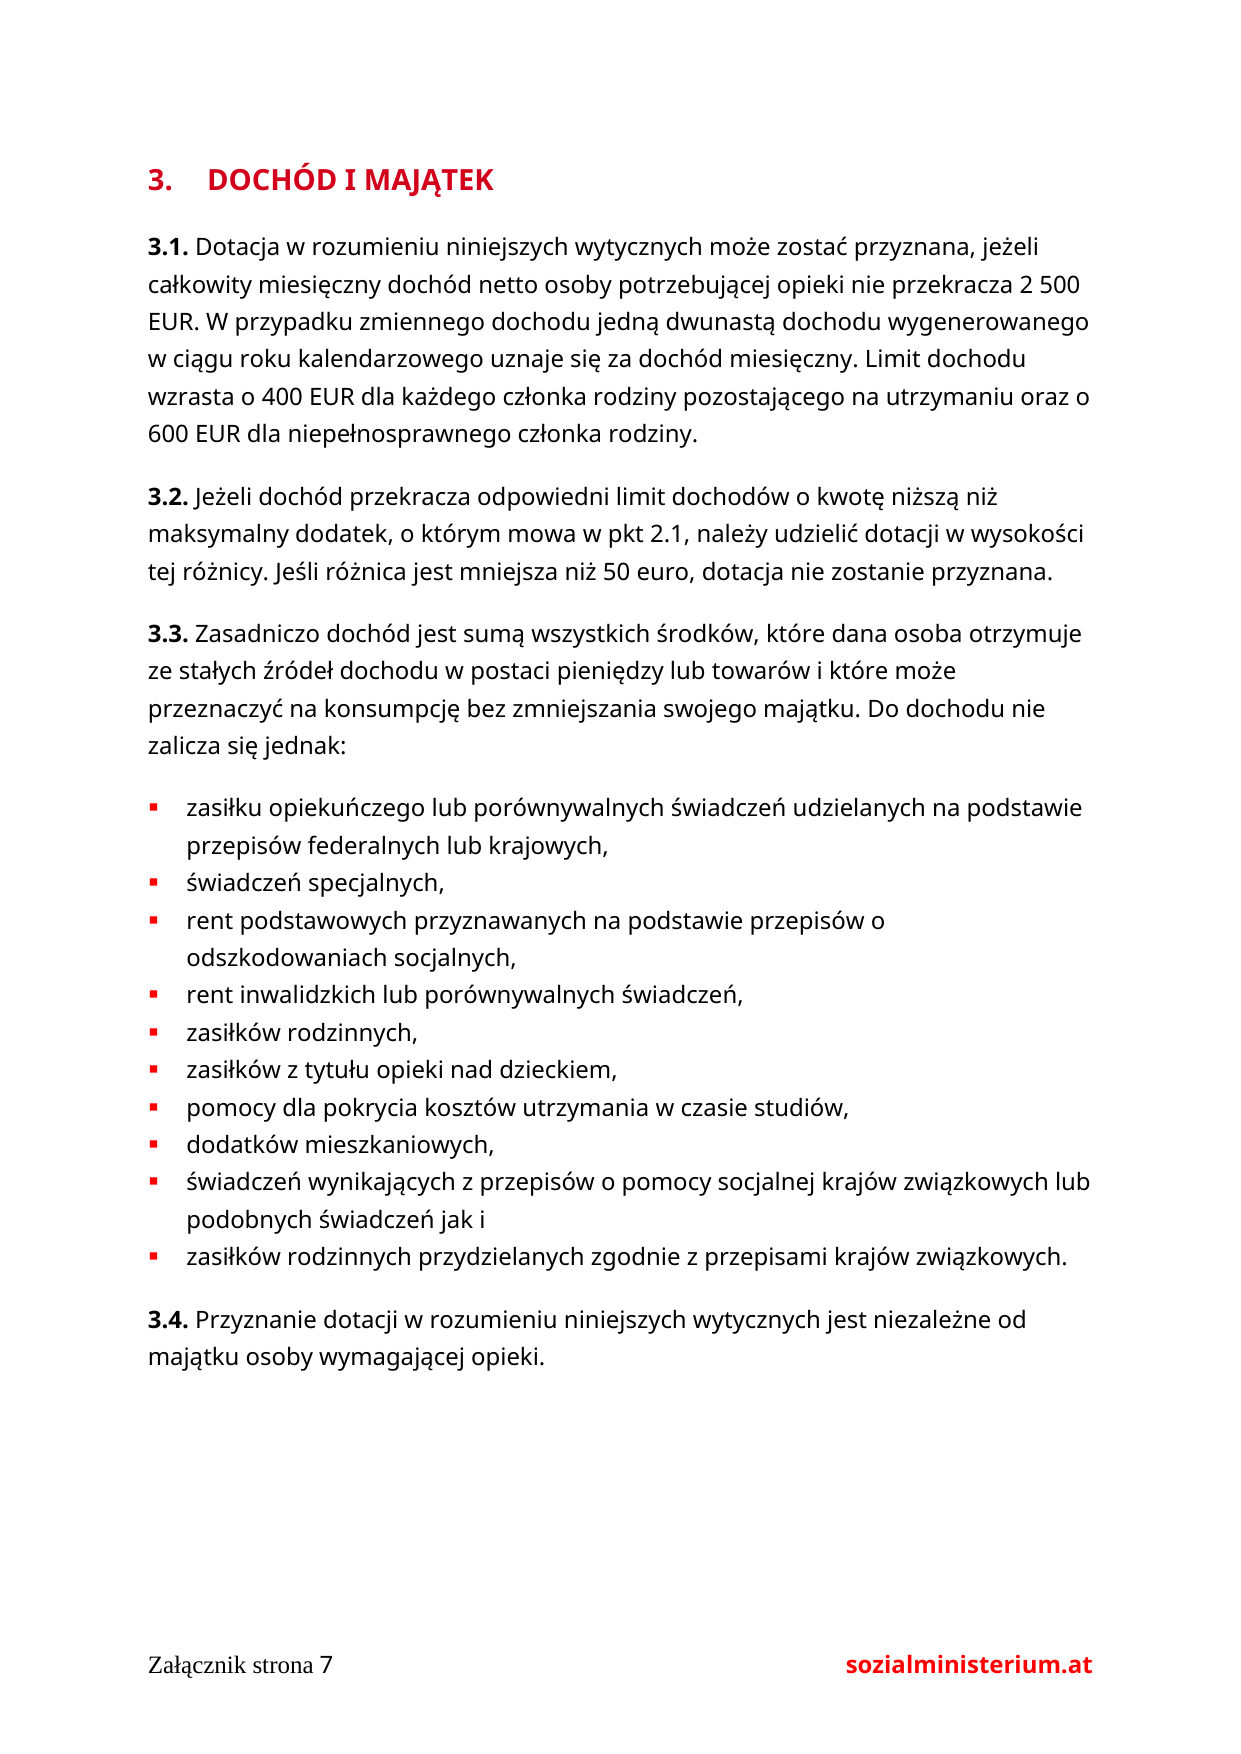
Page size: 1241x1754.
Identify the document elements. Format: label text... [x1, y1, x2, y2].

list zasiłków z tytułu opieki nad dzieckiem, [148, 1053, 1092, 1086]
list zasiłków rodzinnych, [148, 1016, 1092, 1048]
list rent inwalidzkich lub porównywalnych świadczeń, [148, 978, 1092, 1011]
list rent podstawowych przyznawanych na podstawie przepisów o odszkodowaniach socjalnych, [148, 903, 1092, 973]
text 3.1. Dotacja w rozumieniu niniejszych wytycznych może zostać przyznana, jeżeli całkowity miesięczny dochód netto osoby potrzebującej opieki nie przekracza 2 500 EUR. W przypadku zmiennego dochodu jedną dwunastą dochodu wygenerowanego w ciągu roku kalendarzowego uznaje się za dochód miesięczny. Limit dochodu wzrasta o 400 EUR dla każdego członka rodziny pozostającego na utrzymaniu oraz o 600 EUR dla niepełnosprawnego członka rodziny. [148, 230, 1092, 450]
text 3.2. Jeżeli dochód przekracza odpowiedni limit dochodów o kwotę niższą niż maksymalny dodatek, o którym mowa w pkt 2.1, należy udzielić dotacji w wysokości tej różnicy. Jeśli różnica jest mniejsza niż 50 euro, dotacja nie zostanie przyznana. [148, 479, 1092, 587]
text 3.3. Zasadniczo dochód jest sumą wszystkich środków, które dana osoba otrzymuje ze stałych źródeł dochodu w postaci pieniędzy lub towarów i które może przeznaczyć na konsumpcję bez zmniejszania swojego majątku. Do dochodu nie zalicza się jednak: [148, 617, 1092, 761]
list zasiłków rodzinnych przydzielanych zgodnie z przepisami krajów związkowych. [148, 1240, 1092, 1273]
text Dochód i majątek [148, 159, 1092, 199]
list zasiłku opiekuńczego lub porównywalnych świadczeń udzielanych na podstawie przepisów federalnych lub krajowych, [148, 791, 1092, 861]
list świadczeń specjalnych, [148, 866, 1092, 899]
list pomocy dla pokrycia kosztów utrzymania w czasie studiów, [148, 1090, 1092, 1123]
list 3.4. Przyznanie dotacji w rozumieniu niniejszych wytycznych jest niezależne od majątku osoby wymagającej opieki. [148, 1302, 1092, 1372]
list świadczeń wynikających z przepisów o pomocy socjalnej krajów związkowych lub podobnych świadczeń jak i [148, 1165, 1092, 1235]
list dodatków mieszkaniowych, [148, 1128, 1092, 1160]
